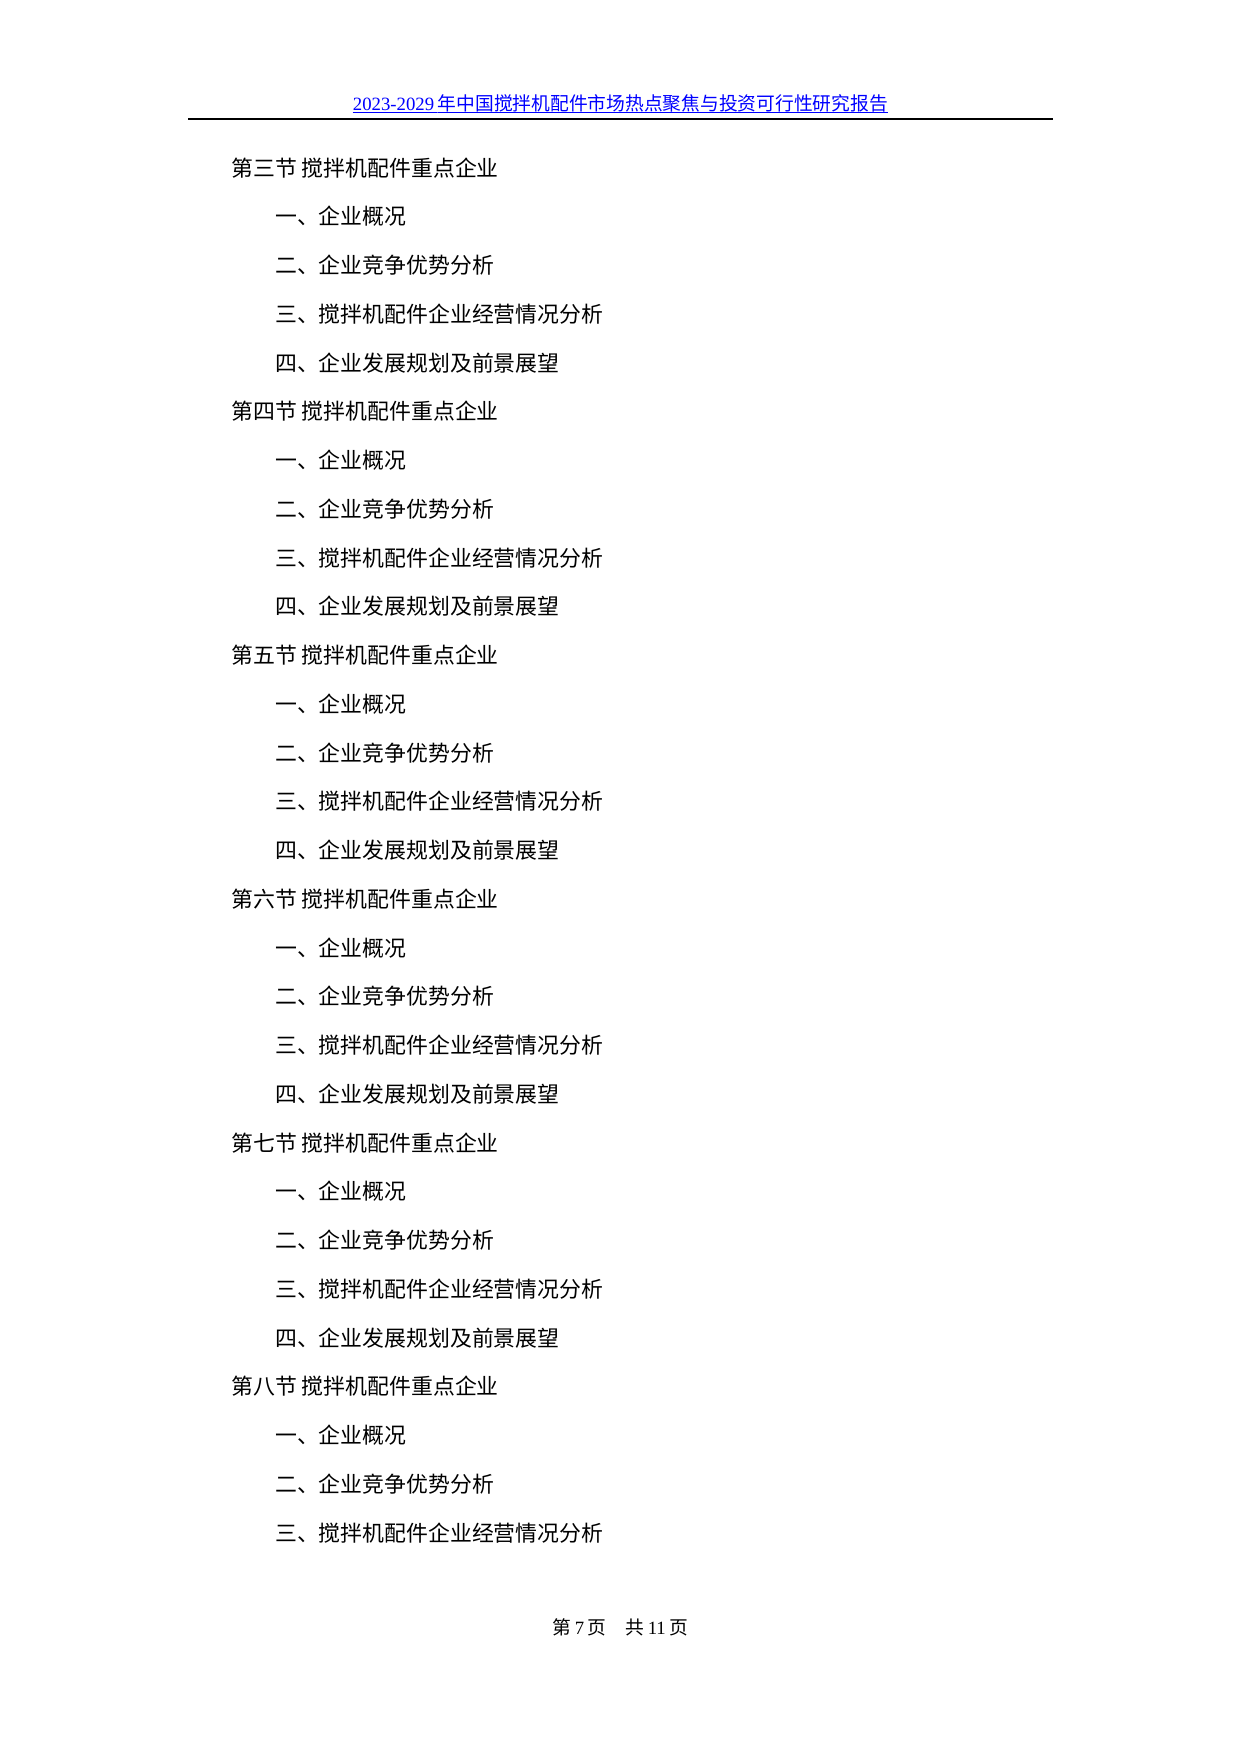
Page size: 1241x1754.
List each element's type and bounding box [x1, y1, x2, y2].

text [187, 150, 1053, 1548]
